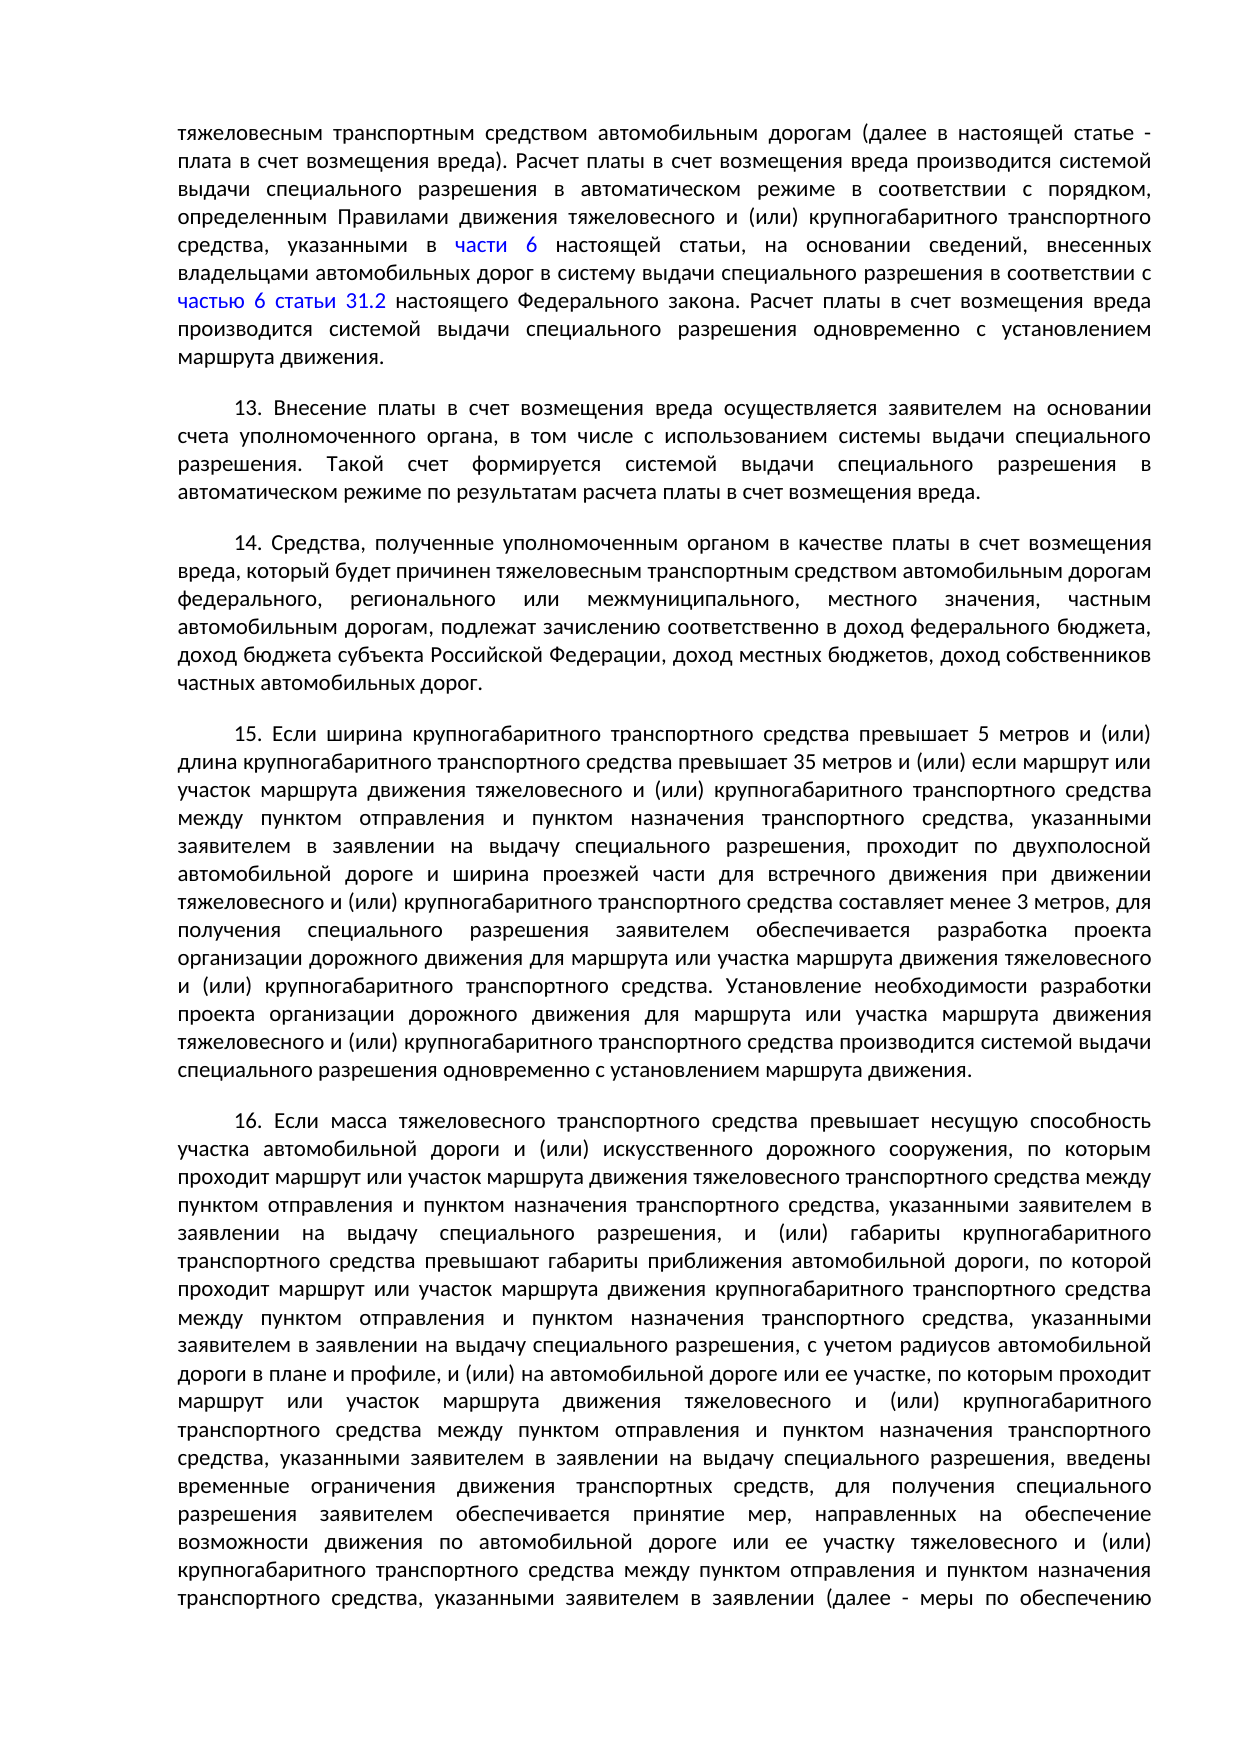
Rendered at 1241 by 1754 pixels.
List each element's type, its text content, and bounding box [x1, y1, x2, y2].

text 15. Если ширина крупногабаритного транспортного средства превышает 5 метров и (или) длина крупногабаритного транспортного средства превышает 35 метров и (или) если маршрут или участок маршрута движения тяжеловесного и (или) крупногабаритного транспортного средства между пунктом отправления и пунктом назначения транспортного средства, указанными заявителем в заявлении на выдачу специального разрешения, проходит по двухполосной автомобильной дороге и ширина проезжей части для встречного движения при движении тяжеловесного и (или) крупногабаритного транспортного средства составляет менее 3 метров, для получения специального разрешения заявителем обеспечивается разработка проекта организации дорожного движения для маршрута или участка маршрута движения тяжеловесного и (или) крупногабаритного транспортного средства. Установление необходимости разработки проекта организации дорожного движения для маршрута или участка маршрута движения тяжеловесного и (или) крупногабаритного транспортного средства производится системой выдачи специального разрешения одновременно с установлением маршрута движения. [177, 719, 1152, 1083]
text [177, 1106, 1152, 1611]
text 13. Внесение платы в счет возмещения вреда осуществляется заявителем на основании счета уполномоченного органа, в том числе с использованием системы выдачи специального разрешения. Такой счет формируется системой выдачи специального разрешения в автоматическом режиме по результатам расчета платы в счет возмещения вреда. [177, 393, 1152, 505]
text 14. Средства, полученные уполномоченным органом в качестве платы в счет возмещения вреда, который будет причинен тяжеловесным транспортным средством автомобильным дорогам федерального, регионального или межмуниципального, местного значения, частным автомобильным дорогам, подлежат зачислению соответственно в доход федерального бюджета, доход бюджета субъекта Российской Федерации, доход местных бюджетов, доход собственников частных автомобильных дорог. [177, 528, 1152, 696]
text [177, 118, 1152, 370]
